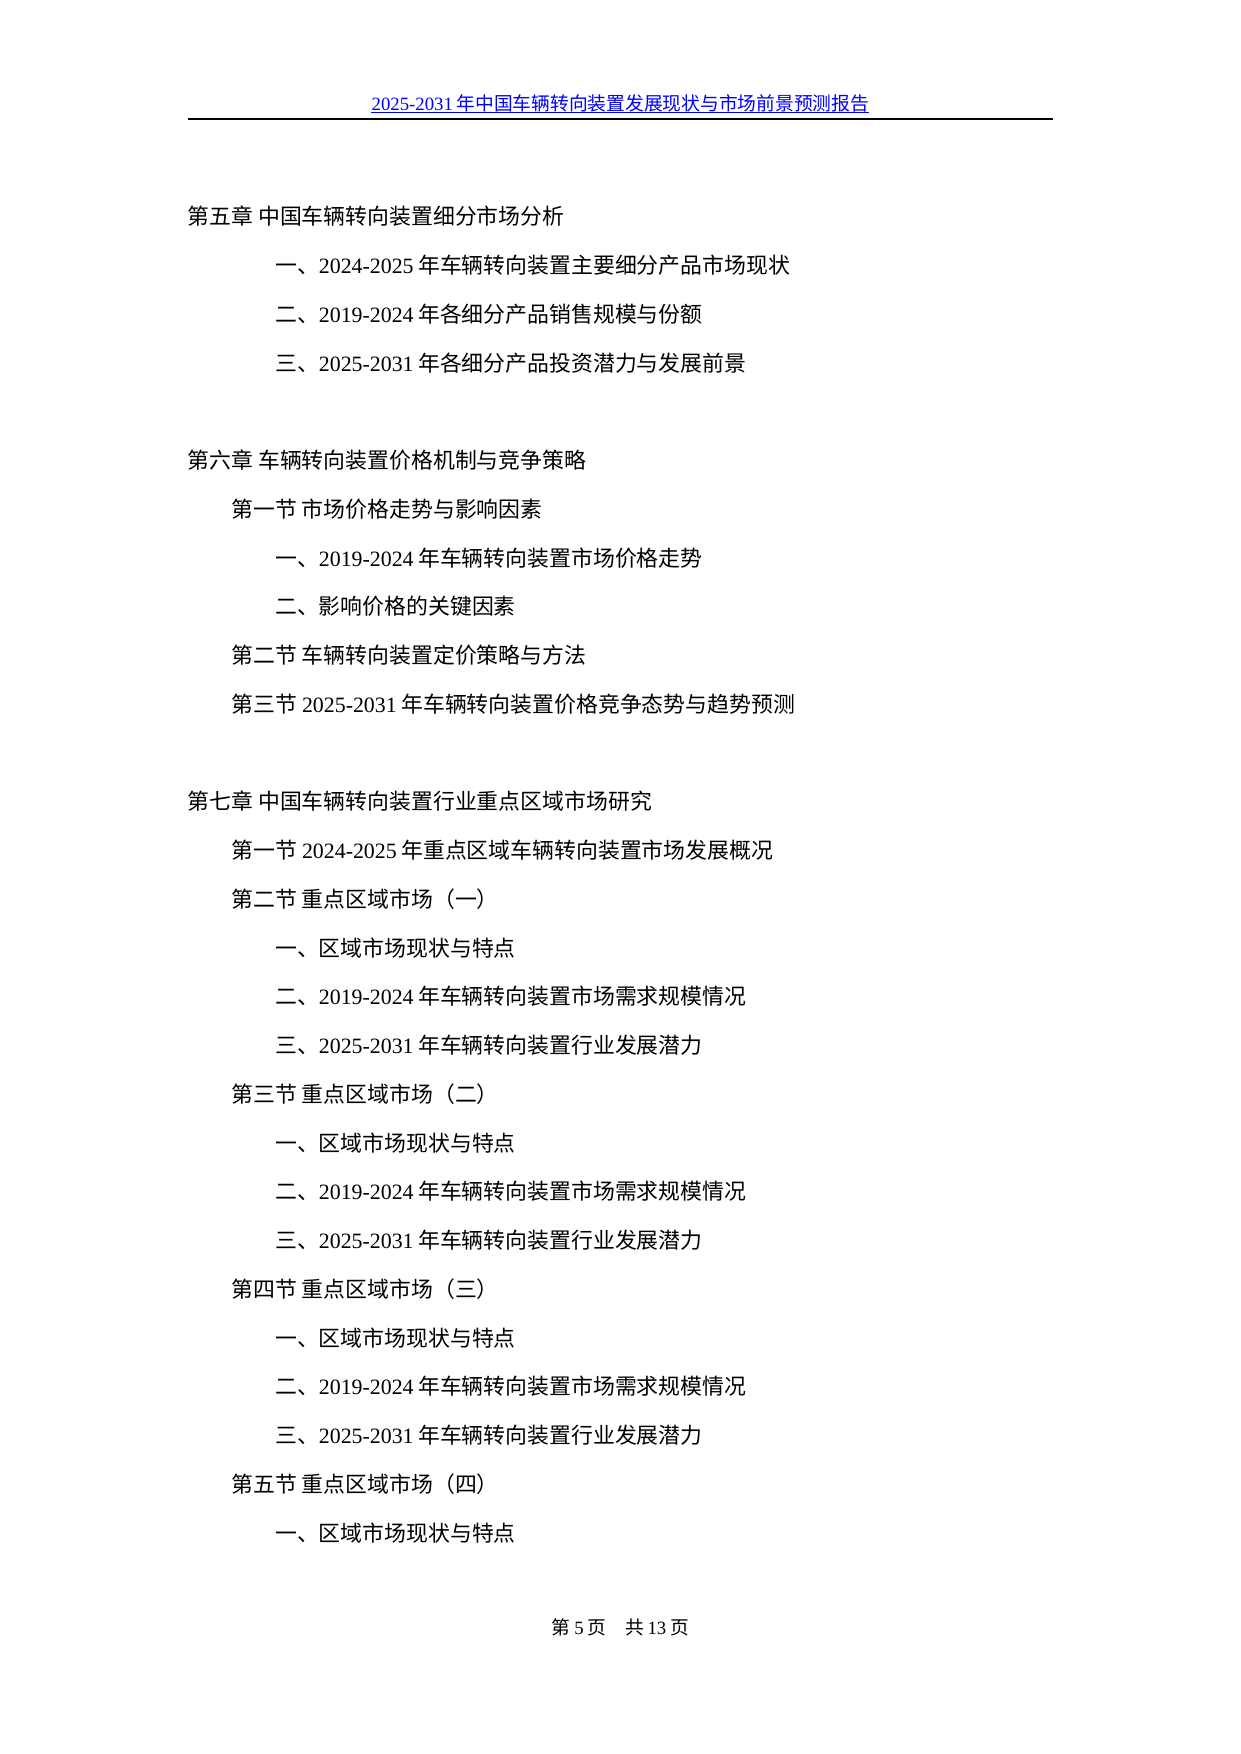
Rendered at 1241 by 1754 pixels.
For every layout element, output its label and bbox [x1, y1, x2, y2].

text [187, 150, 1053, 1548]
